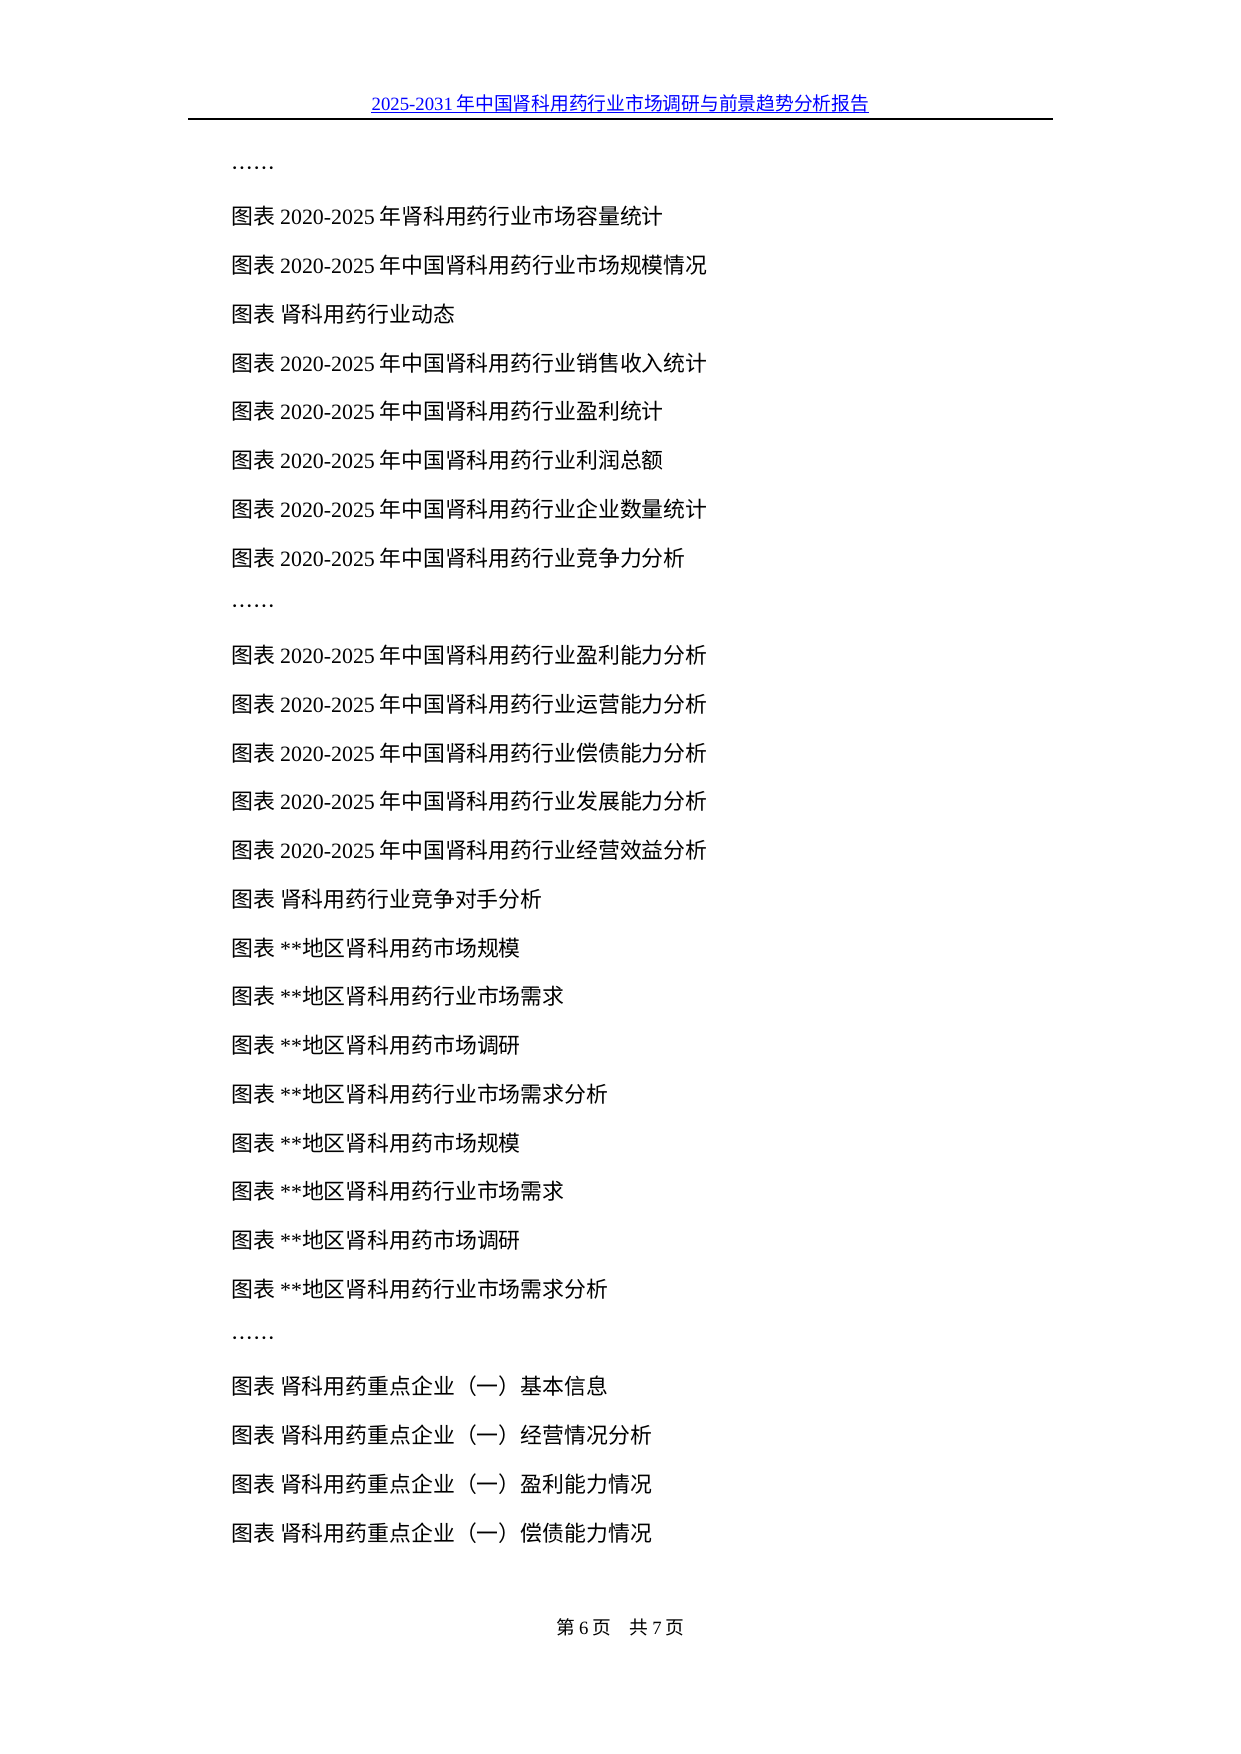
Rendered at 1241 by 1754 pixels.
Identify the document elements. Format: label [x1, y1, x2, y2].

text [187, 150, 1053, 1548]
